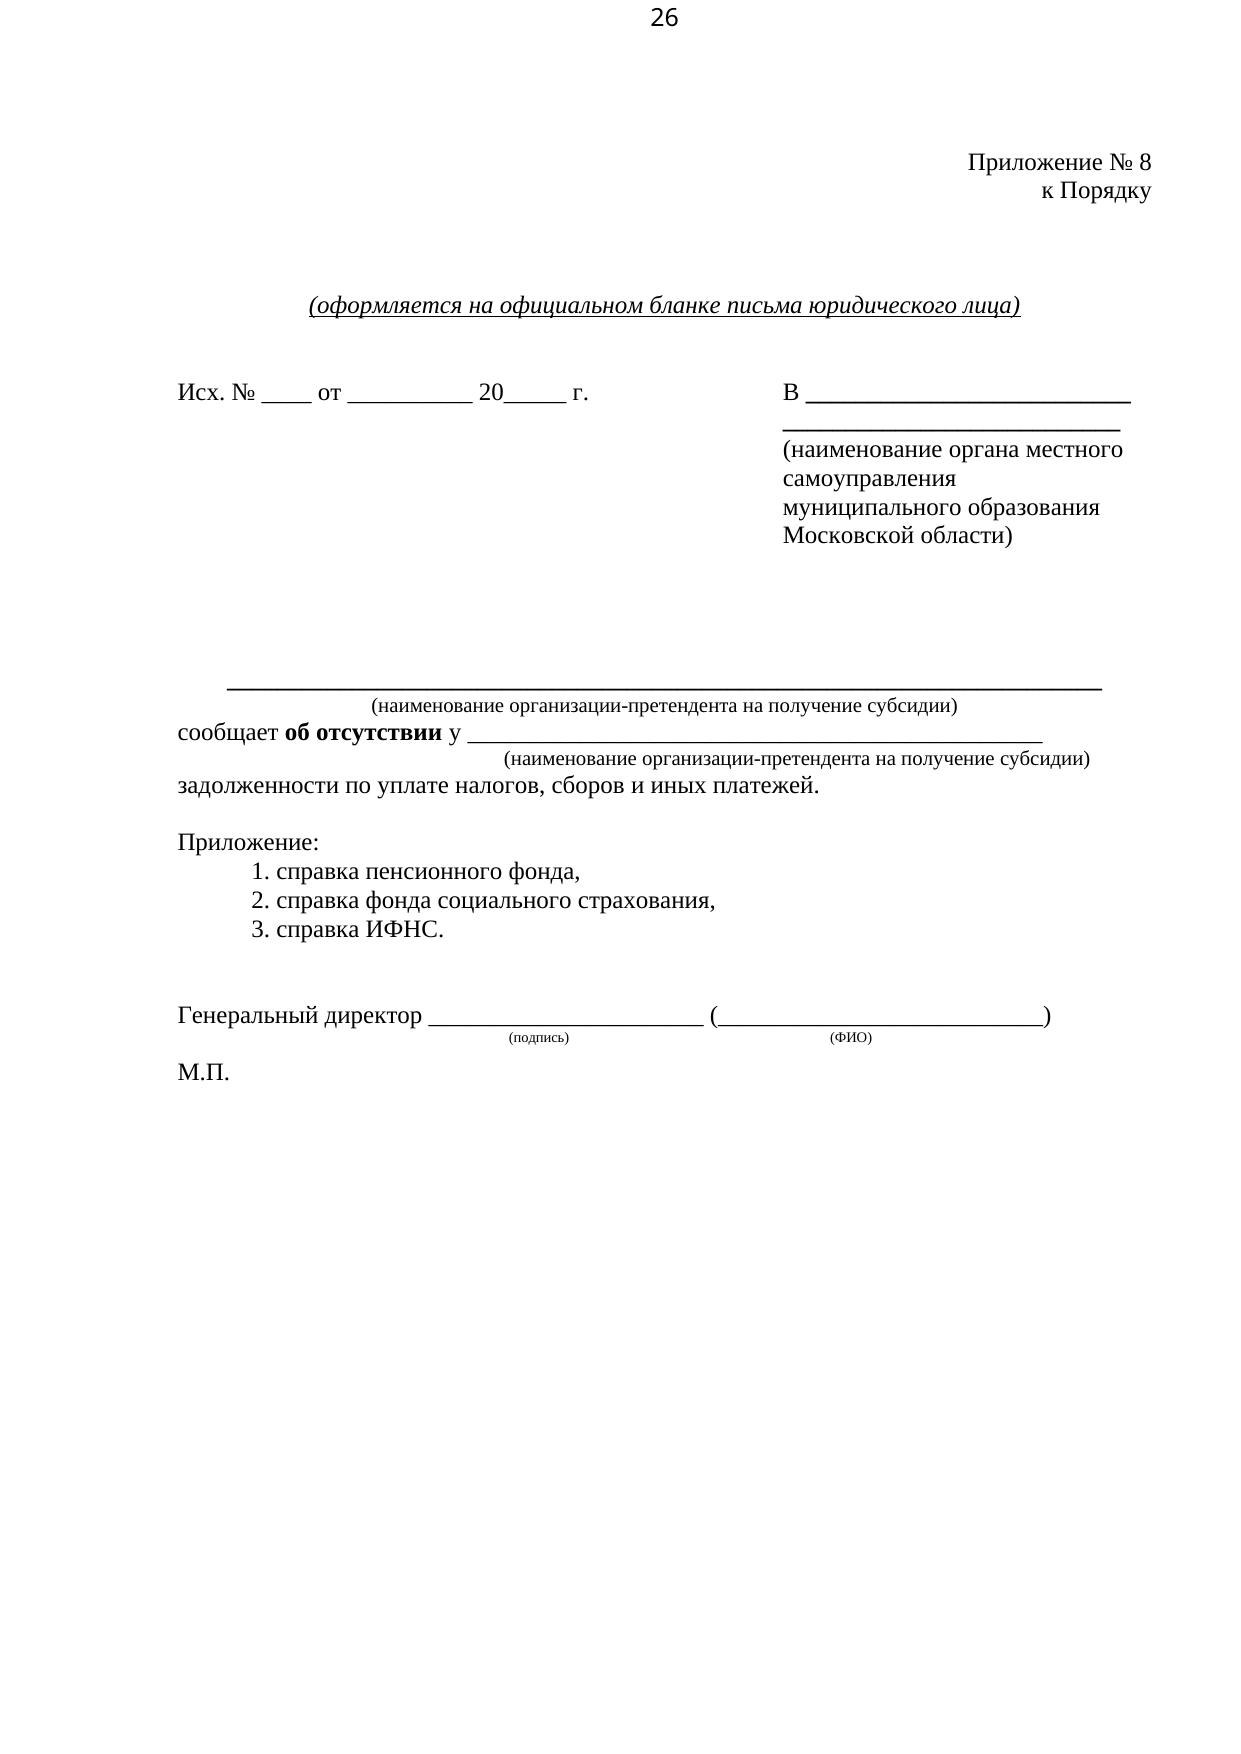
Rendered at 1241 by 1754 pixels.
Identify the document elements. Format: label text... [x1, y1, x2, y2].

table_header Исх. № ____ от __________ 20_____ г. [166, 377, 771, 549]
text 3. справка ИФНС. [177, 914, 1152, 942]
text ______________________________________________________________________ [177, 664, 1152, 693]
text 1. справка пенсионного фонда, [177, 856, 1152, 885]
table_header В __________________________ ___________________________ (наименование органа местного самоуправления муниципального образования Московской области) [771, 377, 1181, 549]
text 2. справка фонда социального страхования, [177, 885, 1152, 914]
text Генеральный директор ______________________ (__________________________) [177, 1000, 1152, 1029]
text к Порядку [177, 176, 1152, 204]
text (наименование организации-претендента на получение субсидии) [177, 746, 1152, 770]
text (наименование организации-претендента на получение субсидии) [177, 693, 1152, 717]
text (оформляется на официальном бланке письма юридического лица) [177, 291, 1152, 319]
text (подпись) (ФИО) [177, 1029, 1152, 1057]
text задолженности по уплате налогов, сборов и иных платежей. [177, 770, 1152, 799]
text Приложение № 8 [177, 147, 1152, 176]
text Приложение: [177, 827, 1152, 856]
text М.П. [177, 1057, 1152, 1086]
text сообщает об отсутствии у ______________________________________________ [177, 717, 1152, 746]
